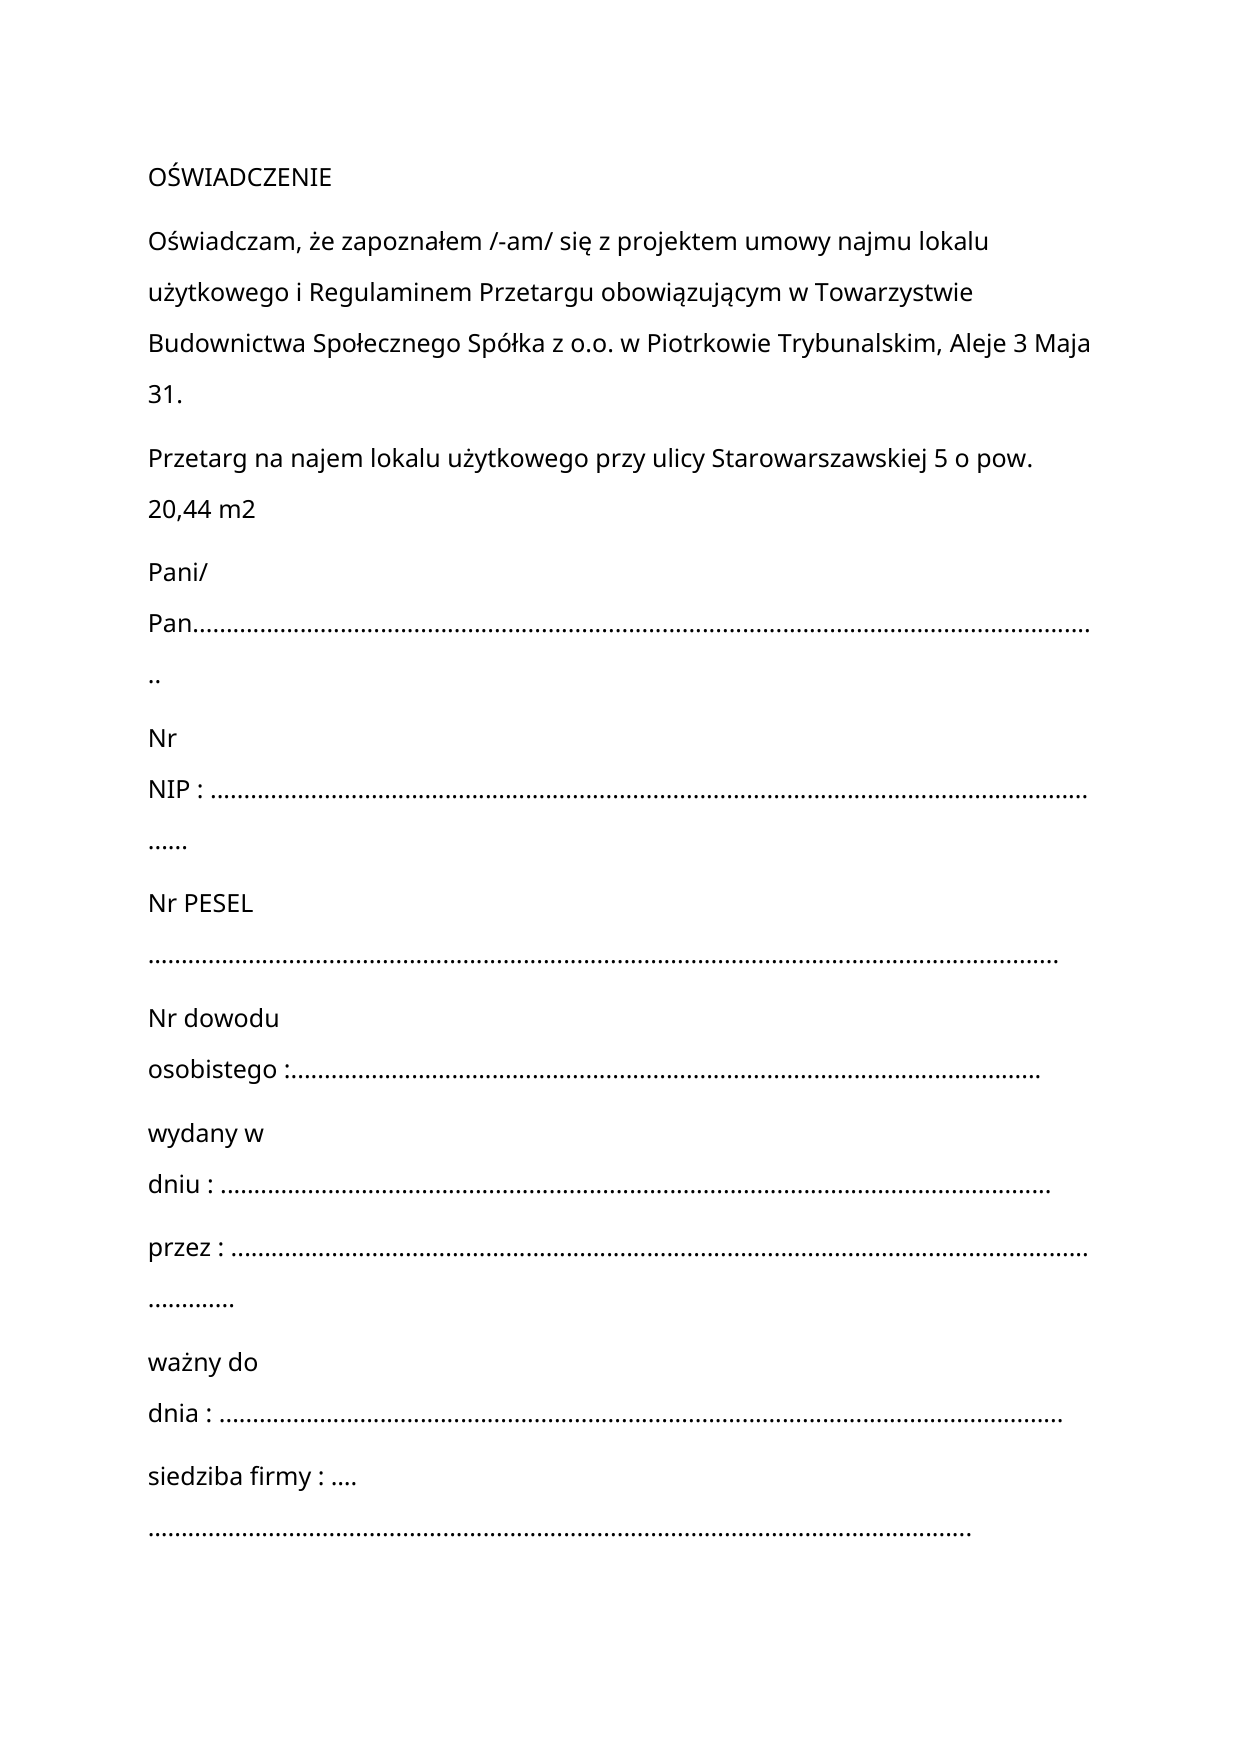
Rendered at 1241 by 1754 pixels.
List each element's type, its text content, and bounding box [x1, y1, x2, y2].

subtitle ważny do dnia : .............................................................................................................................. [148, 1344, 1093, 1429]
subtitle wydany w dniu : ............................................................................................................................ [148, 1115, 1093, 1200]
subtitle przez : ............................................................................................................................................. [148, 1230, 1093, 1315]
subtitle Przetarg na najem lokalu użytkowego przy ulicy Starowarszawskiej 5 o pow. 20,44 m2 [148, 440, 1093, 525]
subtitle siedziba firmy : ….…........................................................................................................................ [148, 1459, 1093, 1544]
subtitle Oświadczam, że zapoznałem /-am/ się z projektem umowy najmu lokalu użytkowego i Regulaminem Przetargu obowiązującym w Towarzystwie Budownictwa Społecznego Spółka z o.o. w Piotrkowie Trybunalskim, Aleje 3 Maja 31. [148, 224, 1093, 411]
subtitle Nr dowodu osobistego :................................................................................................................ [148, 1001, 1093, 1086]
subtitle Nr NIP : ......................................................................................................................................... [148, 721, 1093, 857]
subtitle OŚWIADCZENIE [148, 160, 1093, 194]
subtitle Nr PESEL …..................................................................................................................................... [148, 886, 1093, 971]
subtitle Pani/Pan........................................................................................................................................ [148, 555, 1093, 691]
